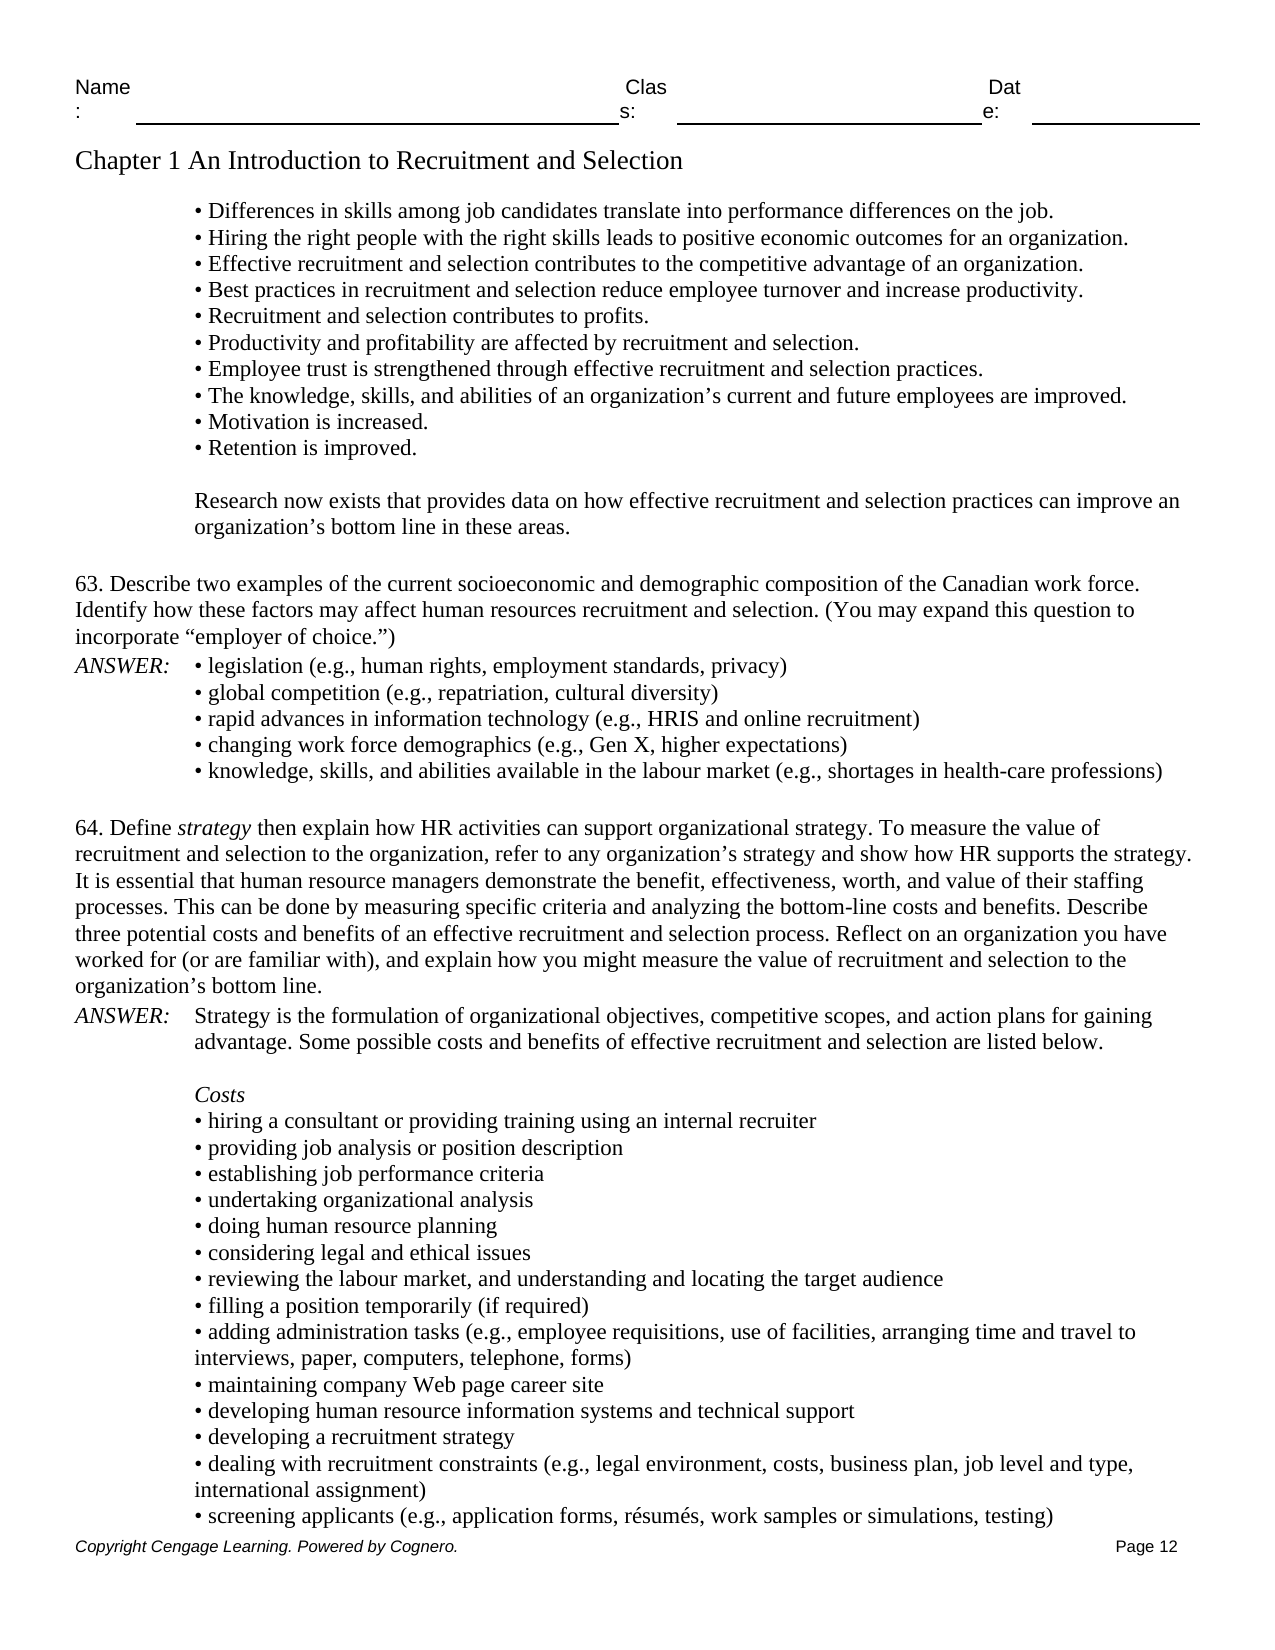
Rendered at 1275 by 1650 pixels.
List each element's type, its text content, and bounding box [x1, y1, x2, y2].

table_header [75, 814, 1200, 1532]
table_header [75, 194, 1200, 543]
table_header 63. Describe two examples of the current socioeconomic and demographic composition of the Canadian work force. Identify how these factors may affect human resources recruitment and selection. (You may expand this question to incorporate “employer of choice.”) [75, 570, 1200, 787]
